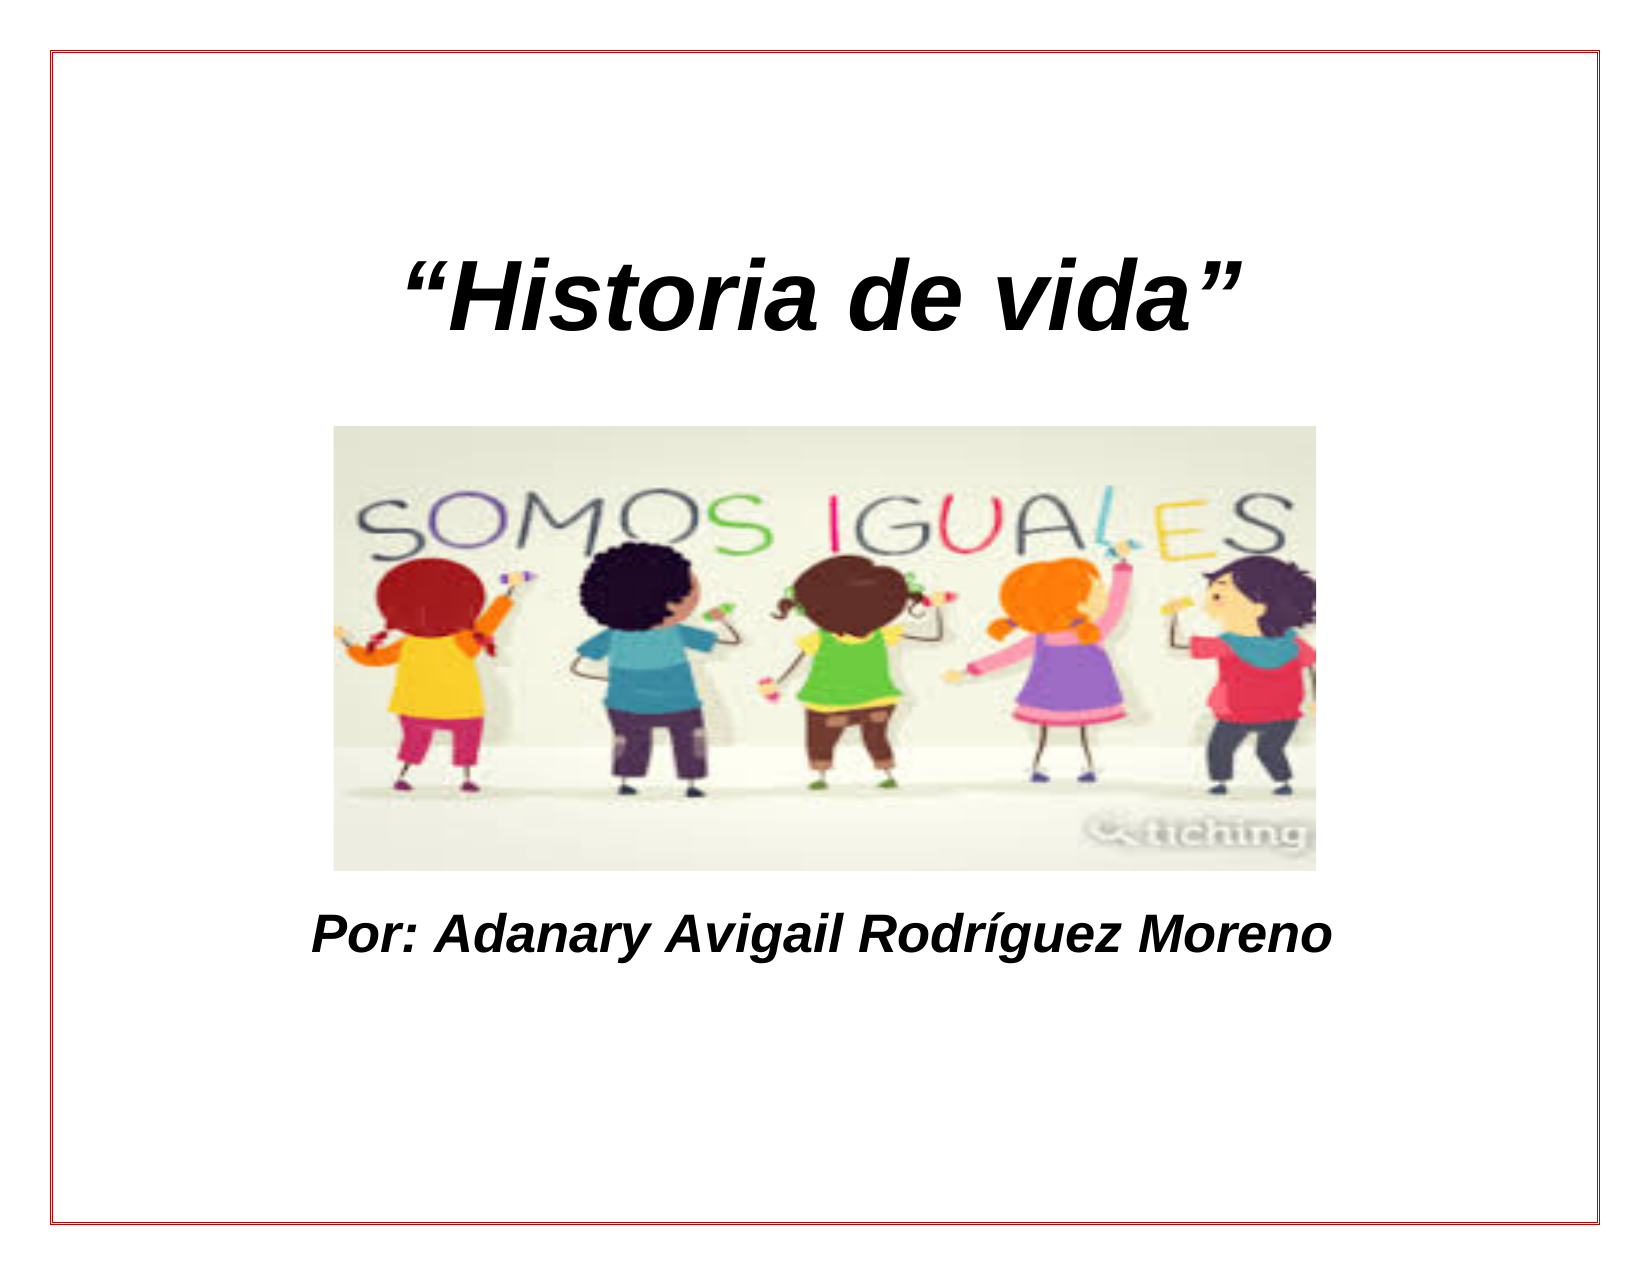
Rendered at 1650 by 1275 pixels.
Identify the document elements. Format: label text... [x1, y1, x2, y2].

picture [333, 426, 1317, 871]
text “Historia de vida” [148, 237, 1502, 352]
text Por: Adanary Avigail Rodríguez Moreno [148, 902, 1502, 964]
